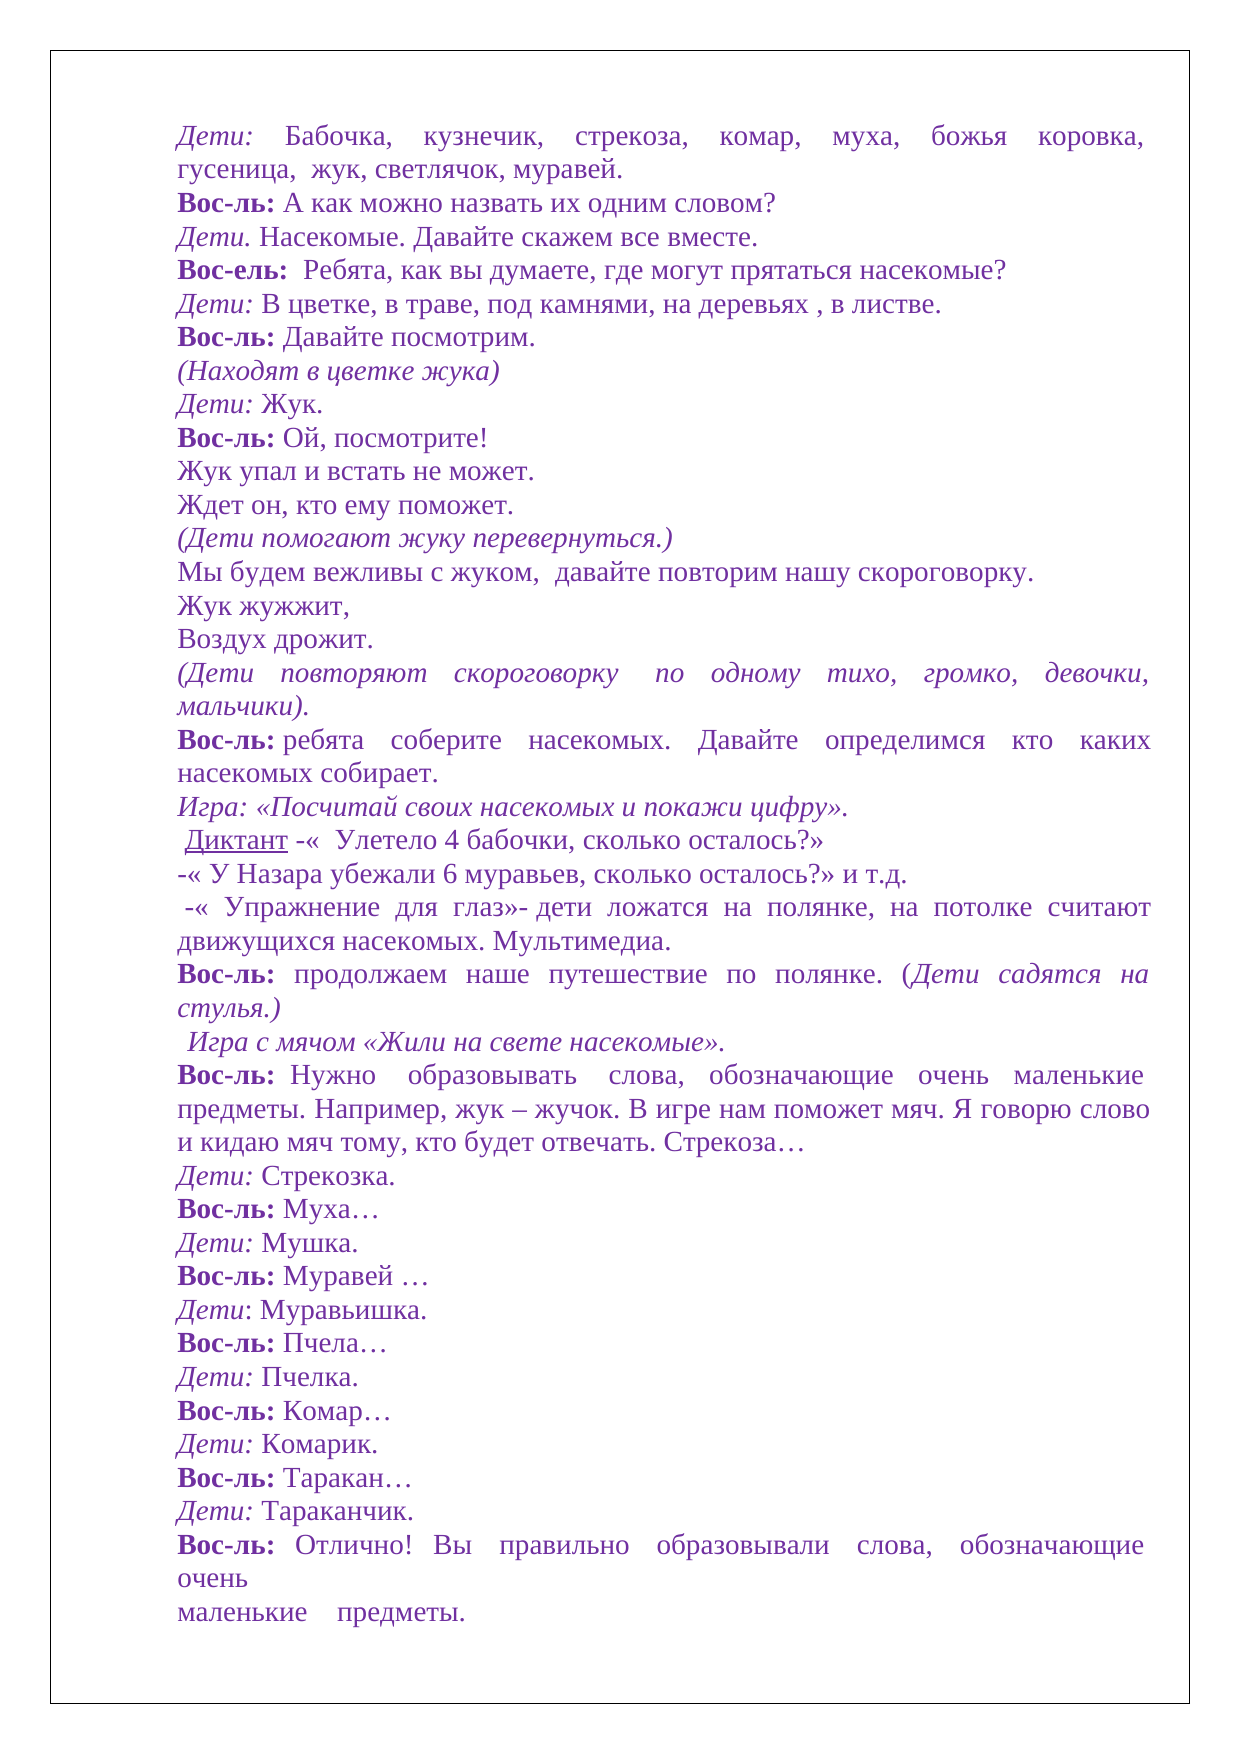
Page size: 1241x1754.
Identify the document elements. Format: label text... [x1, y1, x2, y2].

text Воздух дрожит. [177, 621, 1152, 655]
text Дети: Пчелка. [177, 1359, 1152, 1393]
text Дети: Жук. [177, 386, 1152, 420]
text Ждет он, кто ему поможет. [177, 487, 1152, 521]
text Мы будем вежливы с жуком, давайте повторим нашу скороговорку. [177, 554, 1152, 588]
text (Дети повторяют скороговорку по одному тихо, громко, девочки, мальчики). [177, 655, 1152, 722]
text Вос-ль: Отлично! Вы правильно образовывали слова, обозначающие очень [177, 1527, 1152, 1594]
text Дети: Тараканчик. [177, 1493, 1152, 1527]
text Вос-ль: Муха… [177, 1191, 1152, 1225]
text Вос-ль: Комар… [177, 1393, 1152, 1426]
text маленькие предметы. [177, 1594, 1152, 1627]
text Вос-ль: Ой, посмотрите! [177, 420, 1152, 453]
text Дети: Стрекозка. [177, 1158, 1152, 1191]
text Дети: Муравьишка. [177, 1292, 1152, 1326]
text Диктант -« Улетело 4 бабочки, сколько осталось?» [177, 822, 1152, 856]
text Вос-ль: Давайте посмотрим. [177, 319, 1152, 353]
text Дети: Бабочка, кузнечик, стрекоза, комар, муха, божья коровка, гусеница, жук, светлячок, муравей. [177, 118, 1152, 185]
text Жук упал и встать не может. [177, 453, 1152, 487]
text Дети: Мушка. [177, 1225, 1152, 1258]
text Вос-ль: Пчела… [177, 1326, 1152, 1359]
text Вос-ль: Нужно образовывать слова, обозначающие очень маленькие предметы. Например, жук – жучок. В игре нам поможет мяч. Я говорю слово и кидаю мяч тому, кто будет отвечать. Стрекоза… [177, 1057, 1152, 1158]
text Игра с мячом «Жили на свете насекомые». [177, 1024, 1152, 1057]
text Вос-ль: Таракан… [177, 1460, 1152, 1493]
text -« У Назара убежали 6 муравьев, сколько осталось?» и т.д. [177, 856, 1152, 889]
text Жук жужжит, [177, 588, 1152, 621]
text Вос-ль: продолжаем наше путешествие по полянке. (Дети садятся на стулья.) [177, 957, 1152, 1024]
text Вос-ель: Ребята, как вы думаете, где могут прятаться насекомые? [177, 252, 1152, 286]
text Вос-ль: А как можно назвать их одним словом? [177, 185, 1152, 219]
text Дети: Комарик. [177, 1426, 1152, 1460]
text Вос-ль: ребята соберите насекомых. Давайте определимся кто каких насекомых собирает. [177, 722, 1152, 789]
text (Дети помогают жуку перевернуться.) [177, 521, 1152, 554]
text (Находят в цветке жука) [177, 353, 1152, 386]
text -« Упражнение для глаз»- дети ложатся на полянке, на потолке считают движущихся насекомых. Мультимедиа. [177, 889, 1152, 957]
text Вос-ль: Муравей … [177, 1258, 1152, 1292]
text Игра: «Посчитай своих насекомых и покажи цифру». [177, 789, 1152, 822]
text Дети. Насекомые. Давайте скажем все вместе. [177, 219, 1152, 252]
text Дети: В цветке, в траве, под камнями, на деревьях , в листве. [177, 286, 1152, 319]
